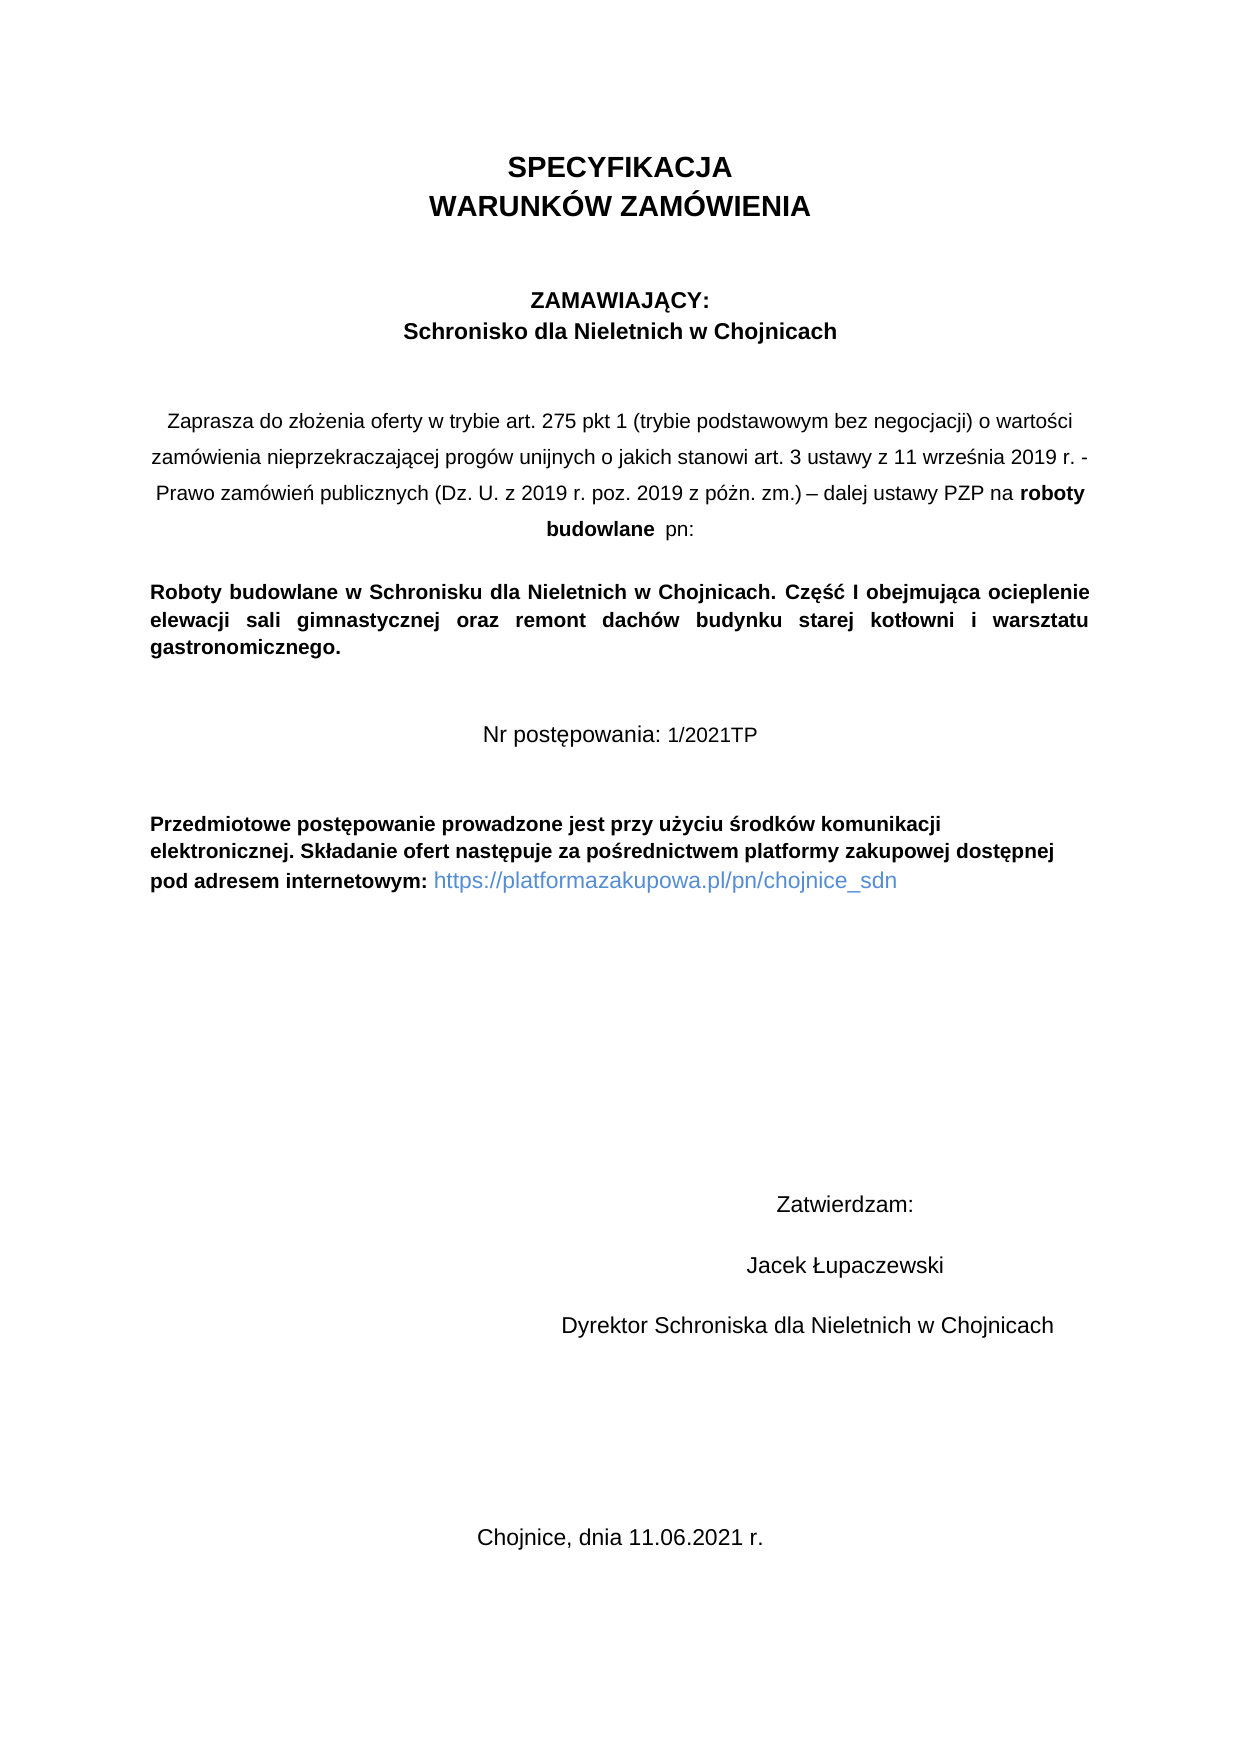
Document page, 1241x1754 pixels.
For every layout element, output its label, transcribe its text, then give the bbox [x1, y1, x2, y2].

text Chojnice, dnia 11.06.2021 r. [150, 1524, 1090, 1550]
text SPECYFIKACJA [150, 150, 1090, 183]
text Roboty budowlane w Schronisku dla Nieletnich w Chojnicach. Część I obejmująca ocieplenie elewacji sali gimnastycznej oraz remont dachów budynku starej kotłowni i warsztatu gastronomicznego. [150, 580, 1090, 659]
text WARUNKÓW ZAMÓWIENIA [150, 188, 1090, 222]
text Dyrektor Schroniska dla Nieletnich w Chojnicach [150, 1312, 1090, 1338]
text Przedmiotowe postępowanie prowadzone jest przy użyciu środków komunikacji elektronicznej. Składanie ofert następuje za pośrednictwem platformy zakupowej dostępnej pod adresem internetowym: https://platformazakupowa.pl/pn/chojnice_sdn [150, 812, 1090, 893]
text Zatwierdzam: [150, 1191, 1090, 1218]
text Jacek Łupaczewski [150, 1252, 1090, 1278]
text ZAMAWIAJĄCY: [150, 287, 1090, 314]
text Zaprasza do złożenia oferty w trybie art. 275 pkt 1 (trybie podstawowym bez negocjacji) o wartości zamówienia nieprzekraczającej progów unijnych o jakich stanowi art. 3 ustawy z 11 września 2019 r. - Prawo zamówień publicznych (Dz. U. z 2019 r. poz. 2019 z póżn. zm.) – dalej ustawy PZP na roboty budowlane pn: [150, 409, 1090, 541]
text Schronisko dla Nieletnich w Chojnicach [150, 318, 1090, 344]
text Nr postępowania: 1/2021TP [150, 721, 1090, 747]
